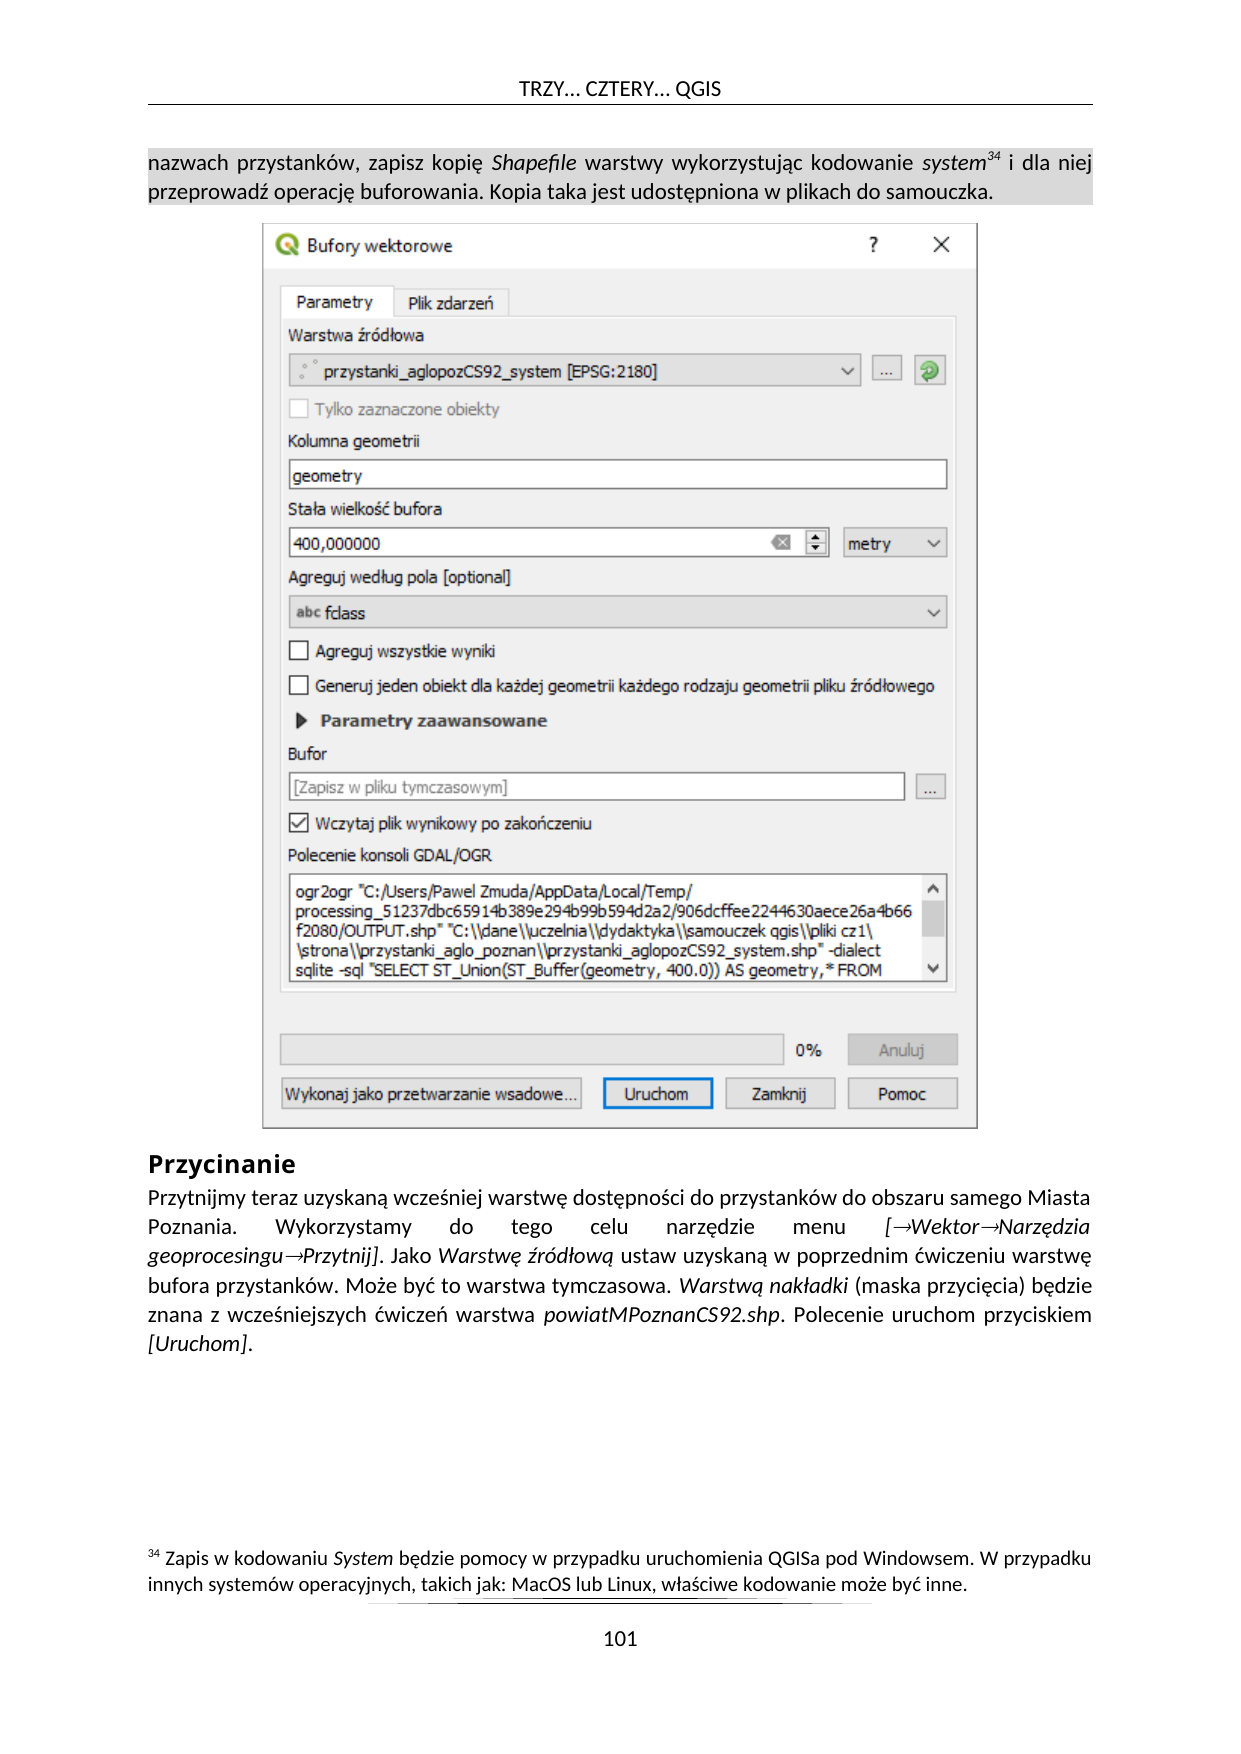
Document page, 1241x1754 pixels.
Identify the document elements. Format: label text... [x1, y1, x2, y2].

subtitle Przycinanie [148, 1147, 1093, 1181]
picture [262, 223, 978, 1129]
text Przytnijmy teraz uzyskaną wcześniej warstwę dostępności do przystanków do obszaru samego Miasta Poznania. Wykorzystamy do tego celu narzędzie menu [WektorNarzędzia geoprocesinguPrzytnij]. Jako Warstwę źródłową ustaw uzyskaną w poprzednim ćwiczeniu warstwę bufora przystanków. Może być to warstwa tymczasowa. Warstwą nakładki (maska przycięcia) będzie znana z wcześniejszych ćwiczeń warstwa powiatMPoznanCS92.shp. Polecenie uruchom przyciskiem [Uruchom]. [148, 1183, 1093, 1357]
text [148, 148, 1093, 205]
